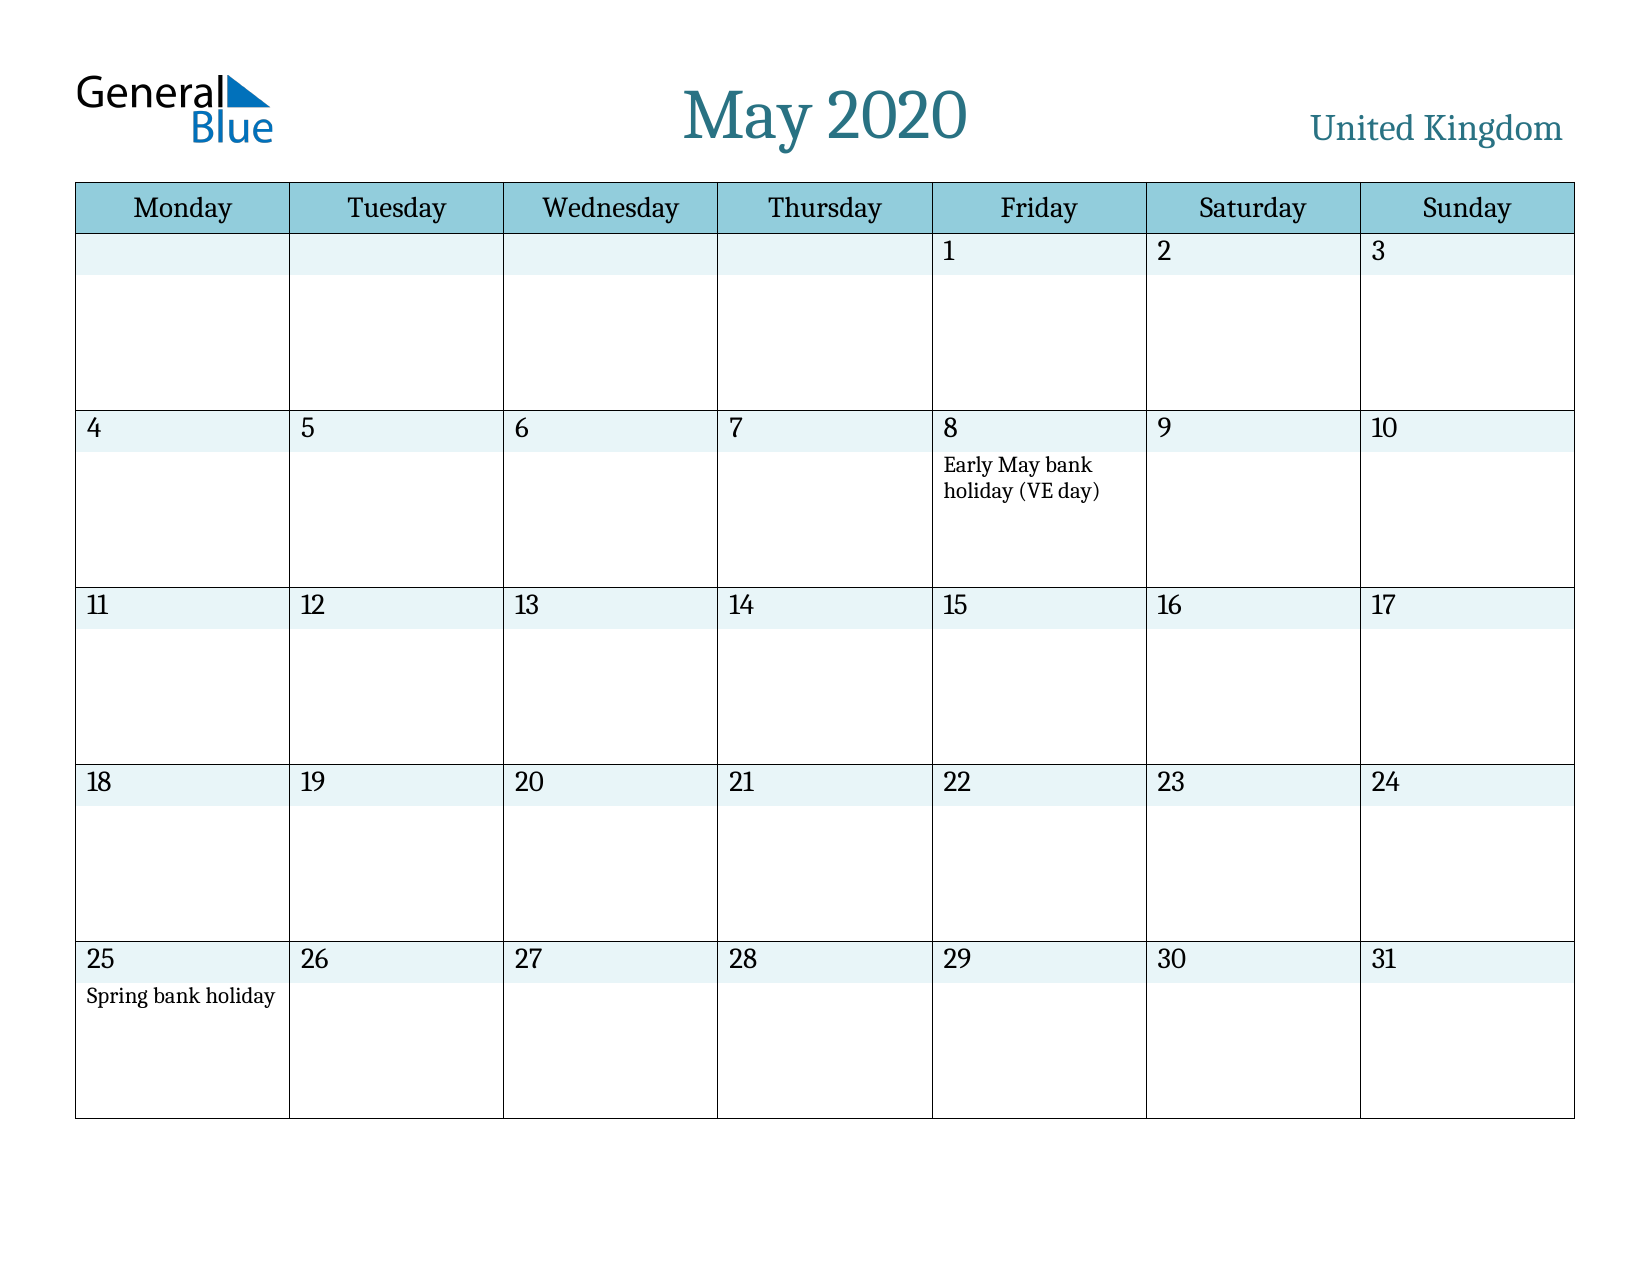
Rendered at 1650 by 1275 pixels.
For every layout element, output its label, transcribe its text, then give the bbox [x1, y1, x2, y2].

table_cell [933, 983, 1146, 1118]
table_cell 7 [718, 411, 932, 452]
table_cell [290, 983, 503, 1118]
table_cell [933, 806, 1146, 941]
table_header United Kingdom [1146, 75, 1574, 182]
table_cell 6 [504, 411, 717, 452]
table_cell [504, 806, 717, 941]
table_cell [504, 452, 717, 587]
table_cell Thursday [718, 183, 932, 233]
table_cell Wednesday [504, 183, 717, 233]
table_cell 20 [504, 765, 717, 806]
table_cell 14 [718, 588, 932, 629]
table_cell 30 [1147, 942, 1360, 983]
table_cell Spring bank holiday [76, 983, 289, 1118]
table_cell [1147, 806, 1360, 941]
table_cell 29 [933, 942, 1146, 983]
table_cell 3 [1361, 234, 1574, 275]
table_cell [718, 806, 932, 941]
table_cell [1361, 452, 1574, 587]
table_cell [76, 275, 289, 410]
table_cell 26 [290, 942, 503, 983]
picture [77, 75, 273, 143]
table_cell [290, 629, 503, 764]
table_cell 22 [933, 765, 1146, 806]
table_cell [933, 275, 1146, 410]
table_cell 18 [76, 765, 289, 806]
table_cell [1361, 275, 1574, 410]
table_cell 13 [504, 588, 717, 629]
table_cell [1147, 275, 1360, 410]
table_cell [76, 452, 289, 587]
table_cell 12 [290, 588, 503, 629]
table_cell 15 [933, 588, 1146, 629]
table_cell [504, 629, 717, 764]
table_cell 11 [76, 588, 289, 629]
table_cell [1361, 983, 1574, 1118]
table_cell 23 [1147, 765, 1360, 806]
table_cell [290, 806, 503, 941]
table_cell Sunday [1361, 183, 1574, 233]
table_cell 1 [933, 234, 1146, 275]
table_cell 31 [1361, 942, 1574, 983]
table_cell [290, 234, 503, 275]
table_cell 2 [1147, 234, 1360, 275]
table_cell Friday [933, 183, 1146, 233]
table_cell [718, 275, 932, 410]
table_cell [1147, 983, 1360, 1118]
table_cell [718, 983, 932, 1118]
table_cell 16 [1147, 588, 1360, 629]
table_cell Early May bank holiday (VE day) [933, 452, 1146, 587]
table_cell 17 [1361, 588, 1574, 629]
table_cell [504, 275, 717, 410]
table_cell 5 [290, 411, 503, 452]
table_header May 2020 [504, 75, 1146, 182]
table_cell [718, 452, 932, 587]
table_cell [933, 629, 1146, 764]
table_cell [718, 629, 932, 764]
table_cell [76, 234, 289, 275]
table_header [76, 75, 503, 182]
table_cell 9 [1147, 411, 1360, 452]
table_cell [1147, 452, 1360, 587]
table_cell Saturday [1147, 183, 1360, 233]
table_cell [1147, 629, 1360, 764]
table_cell [290, 275, 503, 410]
table_cell Tuesday [290, 183, 503, 233]
table_cell [290, 452, 503, 587]
table_cell 25 [76, 942, 289, 983]
table_cell [718, 234, 932, 275]
table_cell Monday [76, 183, 289, 233]
table_cell [504, 234, 717, 275]
table_cell 10 [1361, 411, 1574, 452]
table_cell 4 [76, 411, 289, 452]
table_cell [76, 629, 289, 764]
table_cell [1361, 806, 1574, 941]
table_cell [1361, 629, 1574, 764]
table_cell 27 [504, 942, 717, 983]
table_cell 21 [718, 765, 932, 806]
table_cell 24 [1361, 765, 1574, 806]
table_cell [76, 806, 289, 941]
table_cell 28 [718, 942, 932, 983]
table_cell 8 [933, 411, 1146, 452]
table_cell 19 [290, 765, 503, 806]
table_cell [504, 983, 717, 1118]
